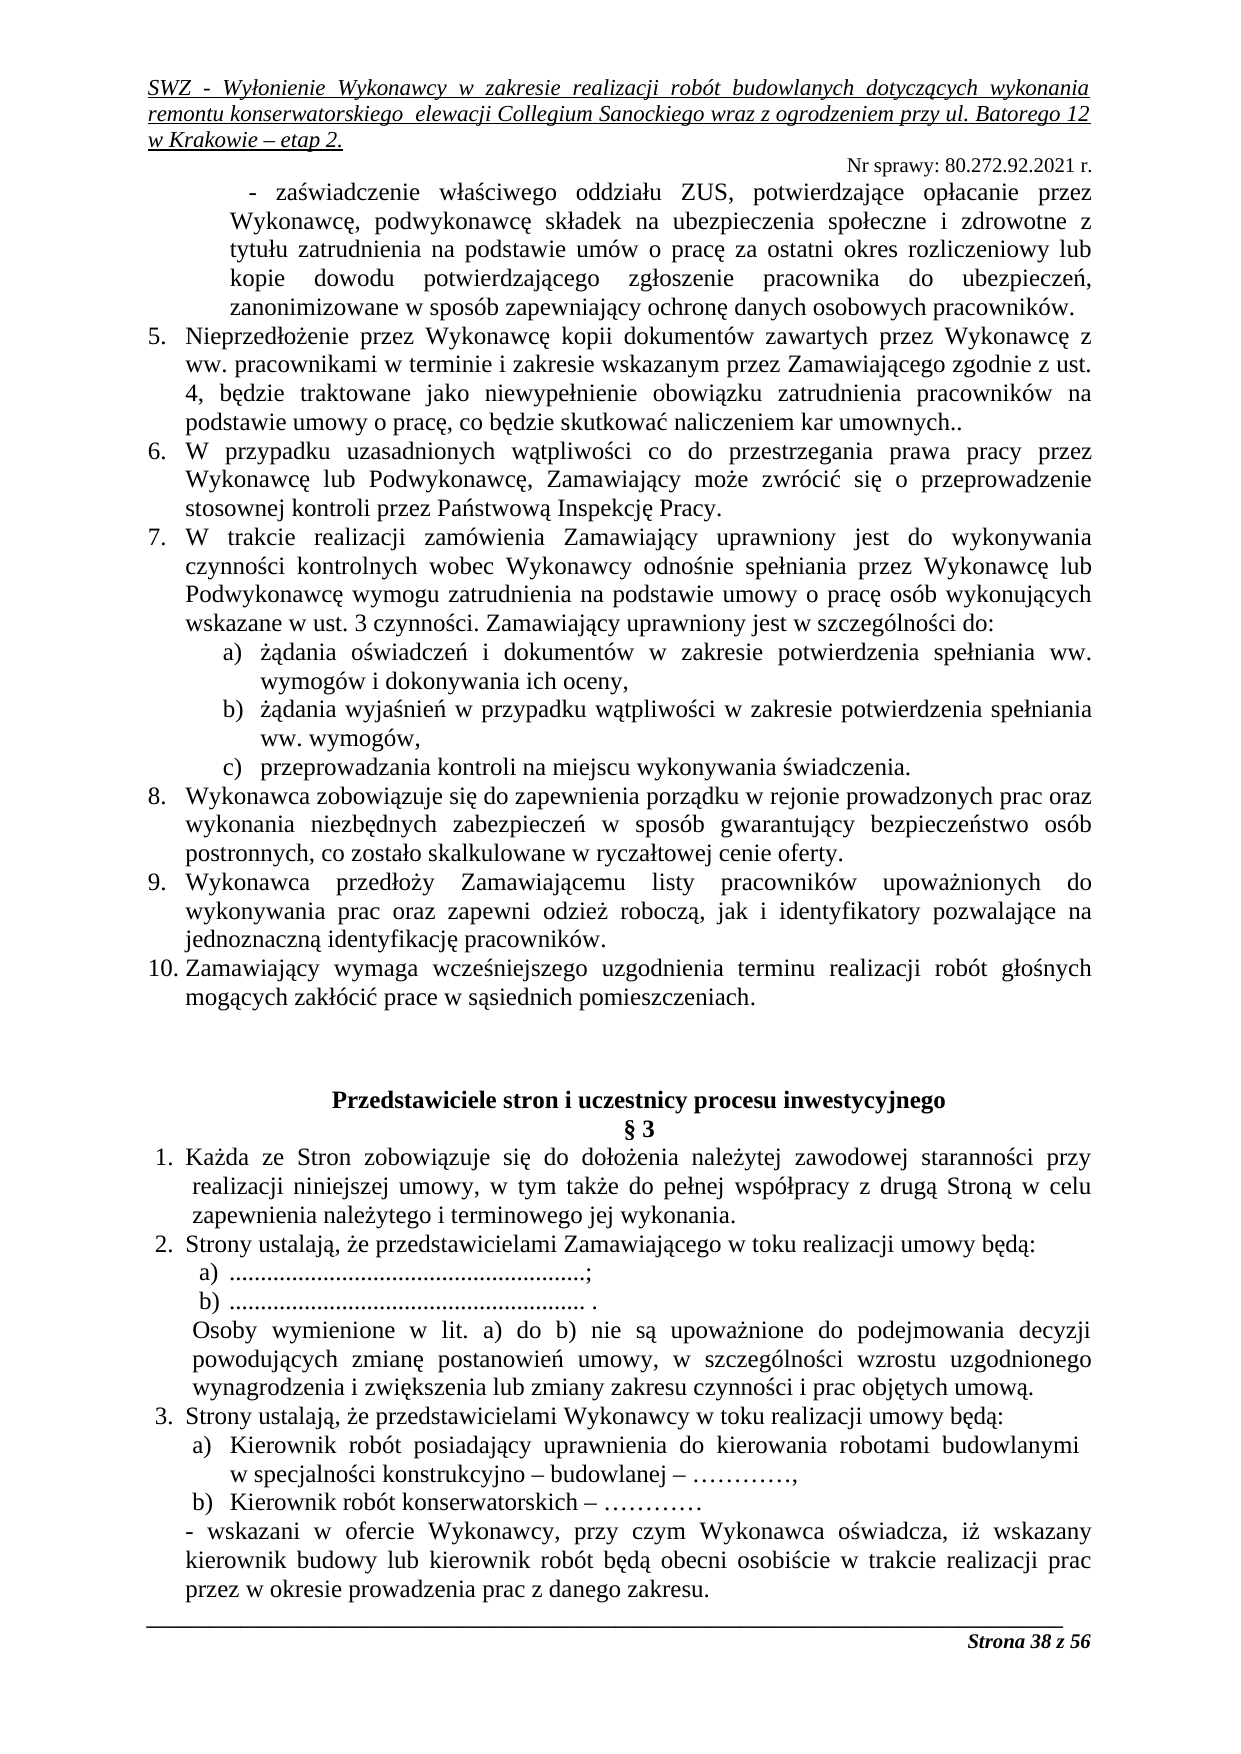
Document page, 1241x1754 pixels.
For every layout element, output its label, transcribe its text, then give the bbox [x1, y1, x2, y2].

list .........................................................; [199, 1257, 1092, 1286]
text § 3 [185, 1114, 1092, 1142]
list Wykonawca przedłoży Zamawiającemu listy pracowników upoważnionych do wykonywania prac oraz zapewni odzież roboczą, jak i identyfikatory pozwalające na jednoznaczną identyfikację pracowników. [148, 867, 1092, 953]
list Każda ze Stron zobowiązuje się do dołożenia należytej zawodowej staranności przy realizacji niniejszej umowy, w tym także do pełnej współpracy z drugą Stroną w celu zapewnienia należytego i terminowego jej wykonania. [154, 1142, 1092, 1229]
list W przypadku uzasadnionych wątpliwości co do przestrzegania prawa pracy przez Wykonawcę lub Podwykonawcę, Zamawiający może zwrócić się o przeprowadzenie stosownej kontroli przez Państwową Inspekcję Pracy. [148, 436, 1092, 522]
list Kierownik robót posiadający uprawnienia do kierowania robotami budowlanymi w specjalności konstrukcyjno – budowlanej – …………, [192, 1430, 1092, 1487]
list Wykonawca zobowiązuje się do zapewnienia porządku w rejonie prowadzonych prac oraz wykonania niezbędnych zabezpieczeń w sposób gwarantujący bezpieczeństwo osób postronnych, co zostało skalkulowane w ryczałtowej cenie oferty. [148, 781, 1092, 867]
text Osoby wymienione w lit. a) do b) nie są upoważnione do podejmowania decyzji powodujących zmianę postanowień umowy, w szczególności wzrostu uzgodnionego wynagrodzenia i zwiększenia lub zmiany zakresu czynności i prac objętych umową. [192, 1315, 1092, 1401]
list W trakcie realizacji zamówienia Zamawiający uprawniony jest do wykonywania czynności kontrolnych wobec Wykonawcy odnośnie spełniania przez Wykonawcę lub Podwykonawcę wymogu zatrudnienia na podstawie umowy o pracę osób wykonujących wskazane w ust. 3 czynności. Zamawiający uprawniony jest w szczególności do: [148, 522, 1092, 637]
list Nieprzedłożenie przez Wykonawcę kopii dokumentów zawartych przez Wykonawcę z ww. pracownikami w terminie i zakresie wskazanym przez Zamawiającego zgodnie z ust. 4, będzie traktowane jako niewypełnienie obowiązku zatrudnienia pracowników na podstawie umowy o pracę, co będzie skutkować naliczeniem kar umownych.. [148, 321, 1092, 436]
list - wskazani w ofercie Wykonawcy, przy czym Wykonawca oświadcza, iż wskazany kierownik budowy lub kierownik robót będą obecni osobiście w trakcie realizacji prac przez w okresie prowadzenia prac z danego zakresu. [185, 1516, 1092, 1602]
list Strony ustalają, że przedstawicielami Zamawiającego w toku realizacji umowy będą: [154, 1229, 1092, 1257]
list Kierownik robót konserwatorskich – ………… [192, 1487, 1092, 1516]
list ......................................................... . [199, 1286, 1092, 1315]
list przeprowadzania kontroli na miejscu wykonywania świadczenia. [223, 752, 1092, 781]
list żądania oświadczeń i dokumentów w zakresie potwierdzenia spełniania ww. wymogów i dokonywania ich oceny, [223, 637, 1092, 694]
list Strony ustalają, że przedstawicielami Wykonawcy w toku realizacji umowy będą: [154, 1401, 1092, 1430]
list Zamawiający wymaga wcześniejszego uzgodnienia terminu realizacji robót głośnych mogących zakłócić prace w sąsiednich pomieszczeniach. [148, 953, 1092, 1011]
subtitle Przedstawiciele stron i uczestnicy procesu inwestycyjnego [185, 1085, 1092, 1114]
list żądania wyjaśnień w przypadku wątpliwości w zakresie potwierdzenia spełniania ww. wymogów, [223, 694, 1092, 752]
list - zaświadczenie właściwego oddziału ZUS, potwierdzające opłacanie przez Wykonawcę, podwykonawcę składek na ubezpieczenia społeczne i zdrowotne z tytułu zatrudnienia na podstawie umów o pracę za ostatni okres rozliczeniowy lub kopie dowodu potwierdzającego zgłoszenie pracownika do ubezpieczeń, zanonimizowane w sposób zapewniający ochronę danych osobowych pracowników. [229, 177, 1092, 321]
